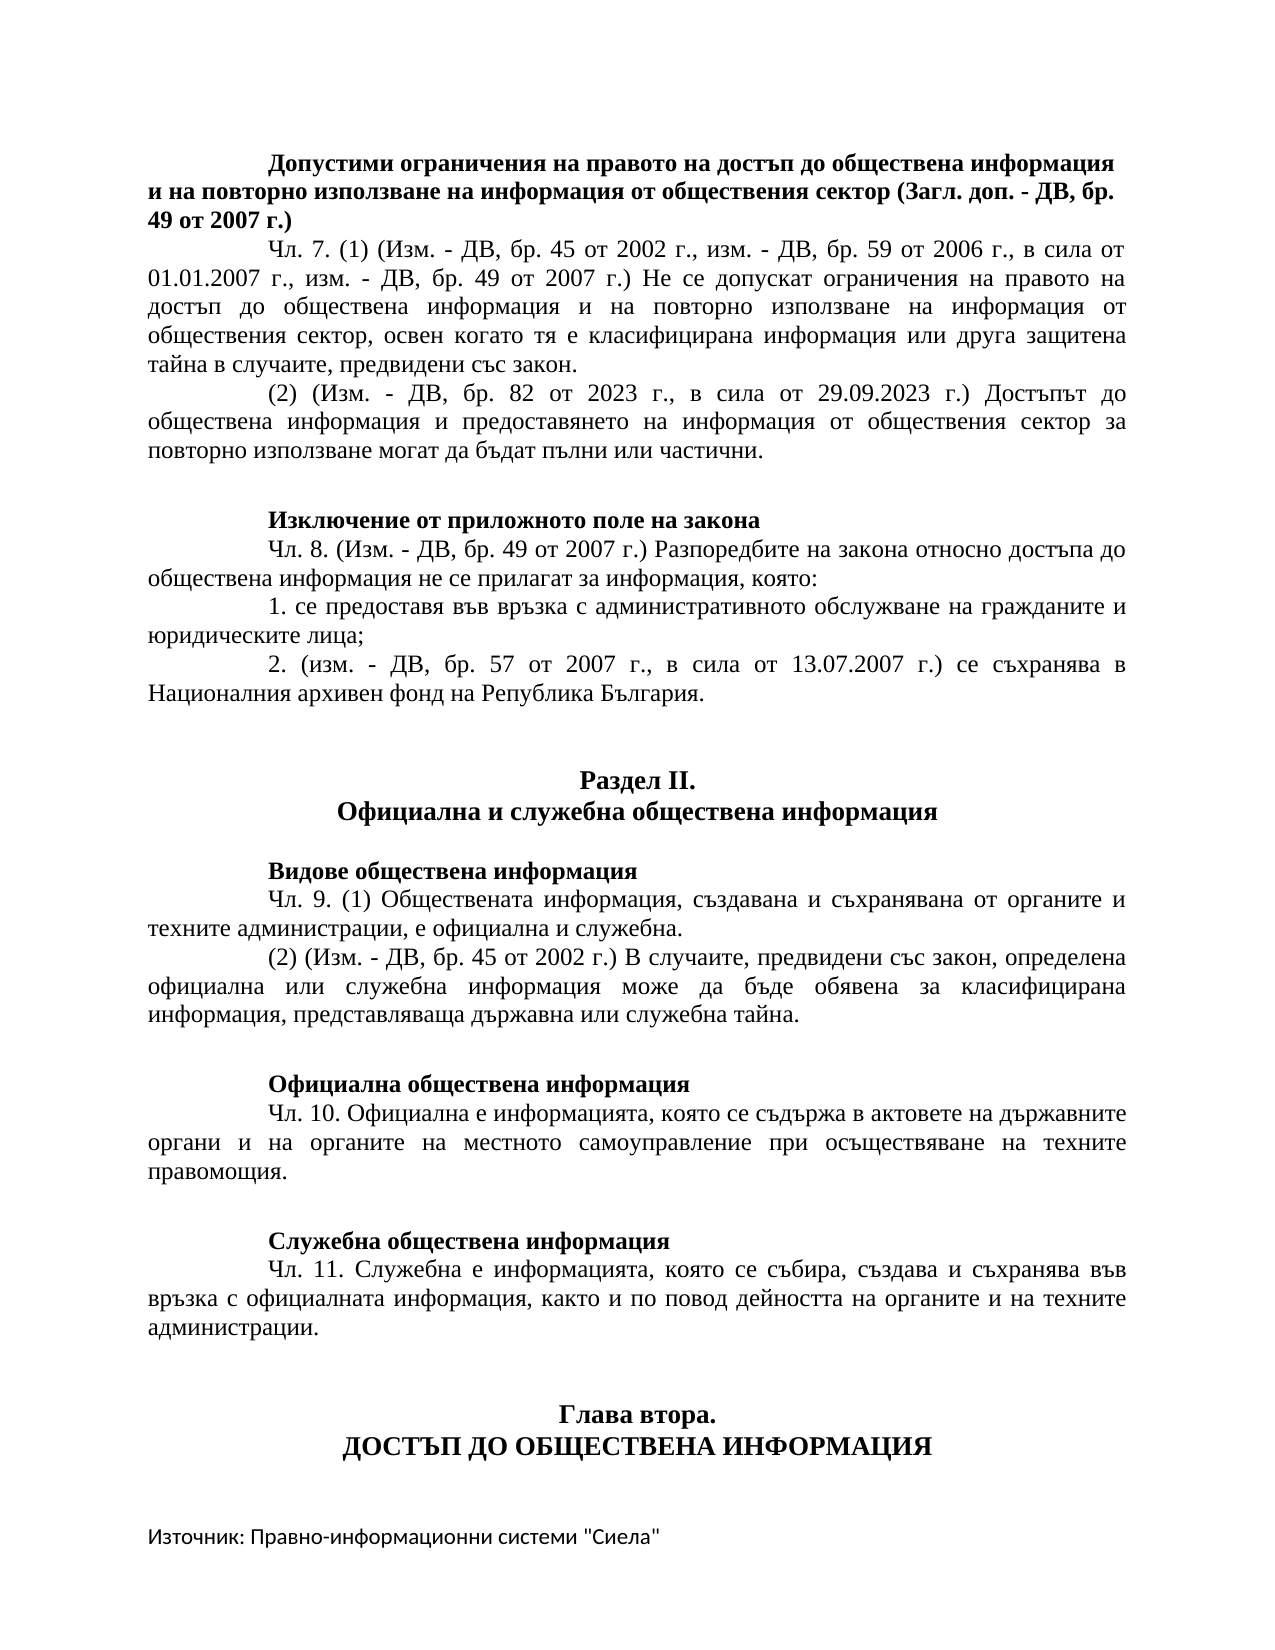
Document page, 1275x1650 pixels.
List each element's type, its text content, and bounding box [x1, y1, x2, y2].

text Чл. 10. Официална е информацията, която се съдържа в актовете на държавните органи и на органите на местното самоуправление при осъществяване на техните правомощия. [148, 1098, 1127, 1184]
text Глава втора. ДОСТЪП ДО ОБЩЕСТВЕНА ИНФОРМАЦИЯ [148, 1399, 1127, 1461]
text 1. се предоставя във връзка с административното обслужване на гражданите и юридическите лица; [148, 591, 1127, 649]
text Чл. 11. Служебна е информацията, която се събира, създава и съхранява във връзка с официалната информация, както и по повод дейността на органите и на техните администрации. [148, 1254, 1127, 1341]
text Изключение от приложното поле на закона [148, 505, 1127, 534]
text 2. (изм. - ДВ, бр. 57 от 2007 г., в сила от 13.07.2007 г.) се съхранява в Националния архивен фонд на Република България. [148, 649, 1127, 706]
text Чл. 9. (1) Обществената информация, създавана и съхранявана от органите и техните администрации, е официална и служебна. [148, 884, 1127, 942]
text Служебна обществена информация [148, 1226, 1127, 1254]
text (2) (Изм. - ДВ, бр. 82 от 2023 г., в сила от 29.09.2023 г.) Достъпът до обществена информация и предоставянето на информация от обществения сектор за повторно използване могат да бъдат пълни или частични. [148, 378, 1127, 464]
text Чл. 8. (Изм. - ДВ, бр. 49 от 2007 г.) Разпоредбите на закона относно достъпа до обществена информация не се прилагат за информация, която: [148, 534, 1127, 591]
text (2) (Изм. - ДВ, бр. 45 от 2002 г.) В случаите, предвидени със закон, определена официална или служебна информация може да бъде обявена за класифицирана информация, представляваща държавна или служебна тайна. [148, 942, 1127, 1028]
text Допустими ограничения на правото на достъп до обществена информация и на повторно използване на информация от обществения сектор (Загл. доп. - ДВ, бр. 49 от 2007 г.) [148, 148, 1127, 234]
text Чл. 7. (1) (Изм. - ДВ, бр. 45 от 2002 г., изм. - ДВ, бр. 59 от 2006 г., в сила от 01.01.2007 г., изм. - ДВ, бр. 49 от 2007 г.) Не се допускат ограничения на правото на достъп до обществена информация и на повторно използване на информация от обществения сектор, освен когато тя е класифицирана информация или друга защитена тайна в случаите, предвидени със закон. [148, 234, 1127, 378]
text Раздел II. Официална и служебна обществена информация [148, 764, 1127, 827]
text Официална обществена информация [148, 1069, 1127, 1098]
text Видове обществена информация [148, 856, 1127, 884]
